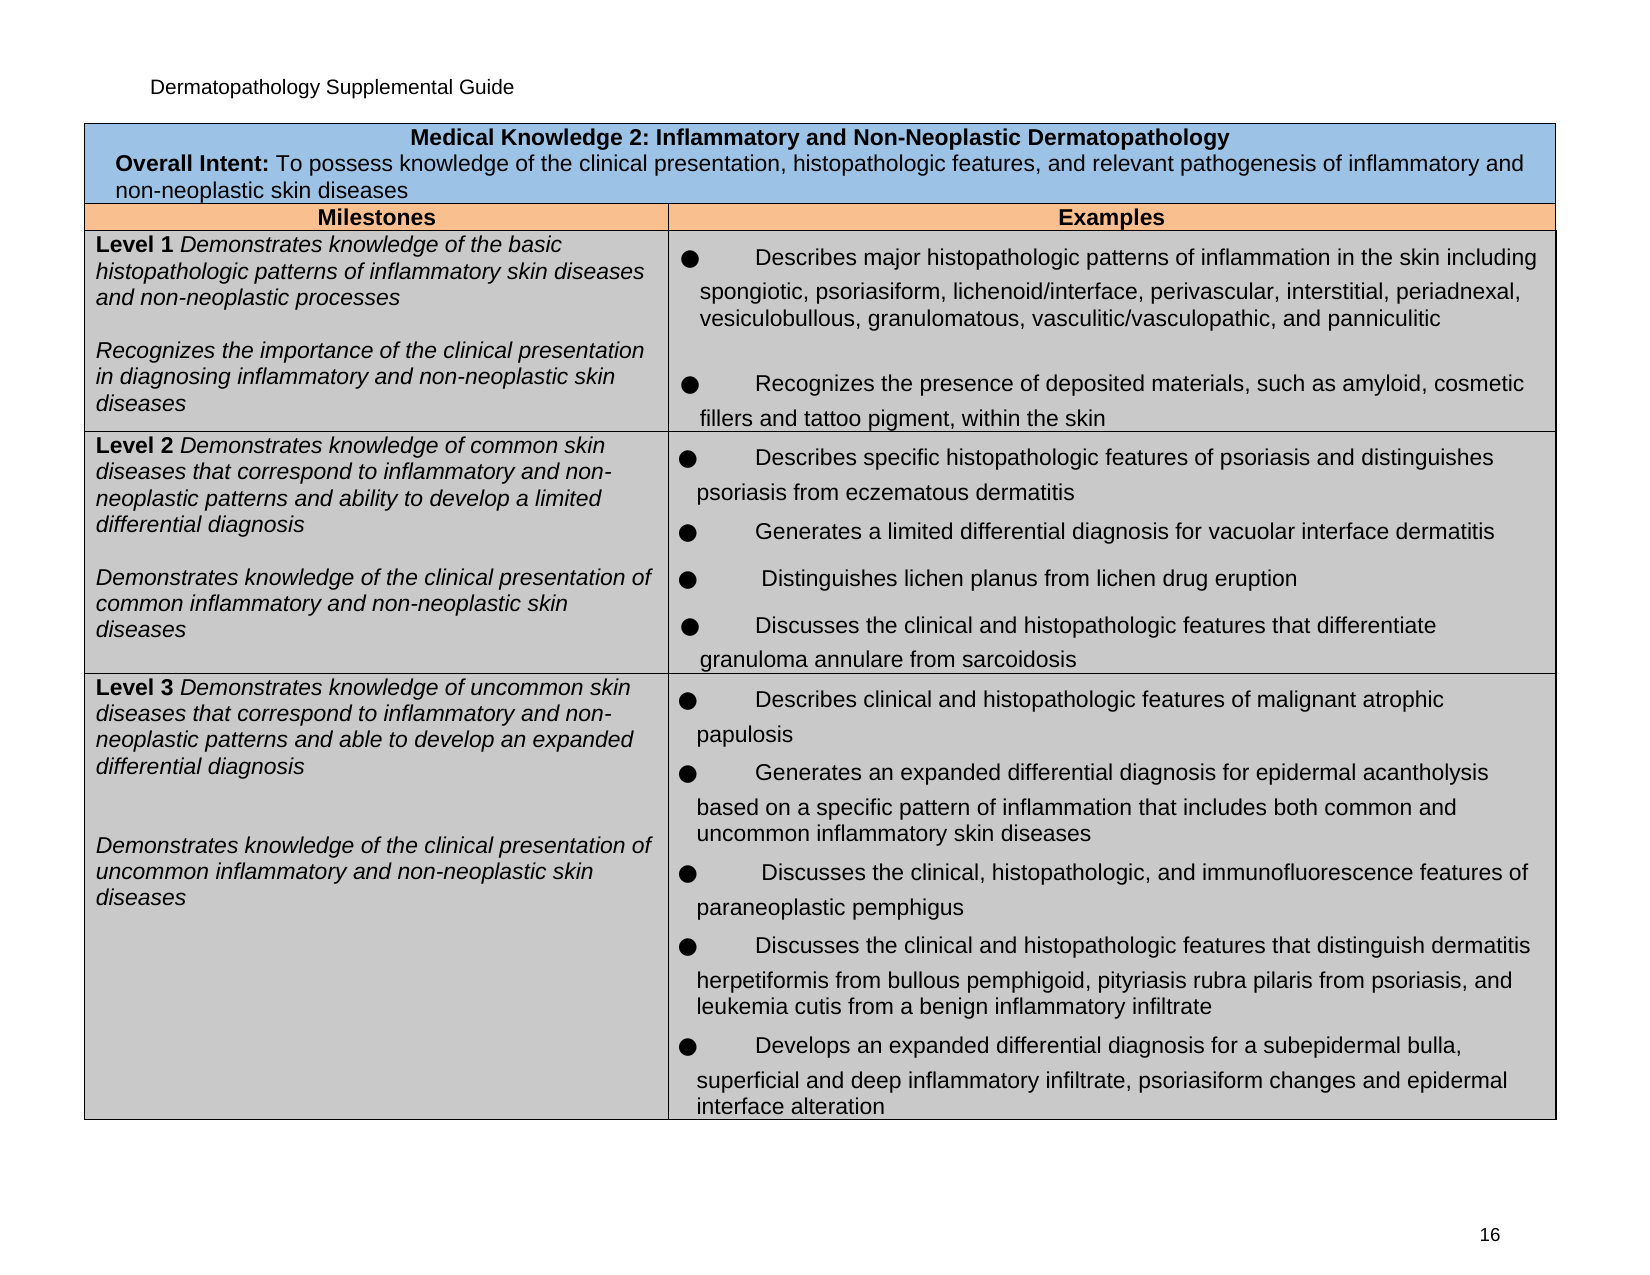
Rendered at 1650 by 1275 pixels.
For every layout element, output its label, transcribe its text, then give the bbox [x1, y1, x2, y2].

table_cell Milestones [85, 204, 668, 230]
table_cell Describes specific histopathologic features of psoriasis and distinguishes psoriasis from eczematous dermatitis Generates a limited differential diagnosis for vacuolar interface dermatitis Distinguishes lichen planus from lichen drug eruption Discusses the clinical and histopathologic features that differentiate granuloma annulare from sarcoidosis [669, 432, 1555, 672]
table_cell Level 2 Demonstrates knowledge of common skin diseases that correspond to inflammatory and non-neoplastic patterns and ability to develop a limited differential diagnosis Demonstrates knowledge of the clinical presentation of common inflammatory and non-neoplastic skin diseases [85, 432, 668, 672]
table_cell Describes major histopathologic patterns of inflammation in the skin including spongiotic, psoriasiform, lichenoid/interface, perivascular, interstitial, periadnexal, vesiculobullous, granulomatous, vasculitic/vasculopathic, and panniculitic Recognizes the presence of deposited materials, such as amyloid, cosmetic fillers and tattoo pigment, within the skin [669, 231, 1555, 431]
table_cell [669, 674, 1555, 1119]
table_cell Examples [669, 204, 1555, 230]
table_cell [85, 674, 668, 1119]
table_header Medical Knowledge 2: Inflammatory and Non-Neoplastic Dermatopathology Overall Intent: To possess knowledge of the clinical presentation, histopathologic features, and relevant pathogenesis of inflammatory and non-neoplastic skin diseases [85, 124, 1555, 203]
table_cell Level 1 Demonstrates knowledge of the basic histopathologic patterns of inflammatory skin diseases and non-neoplastic processes Recognizes the importance of the clinical presentation in diagnosing inflammatory and non-neoplastic skin diseases [85, 231, 668, 431]
